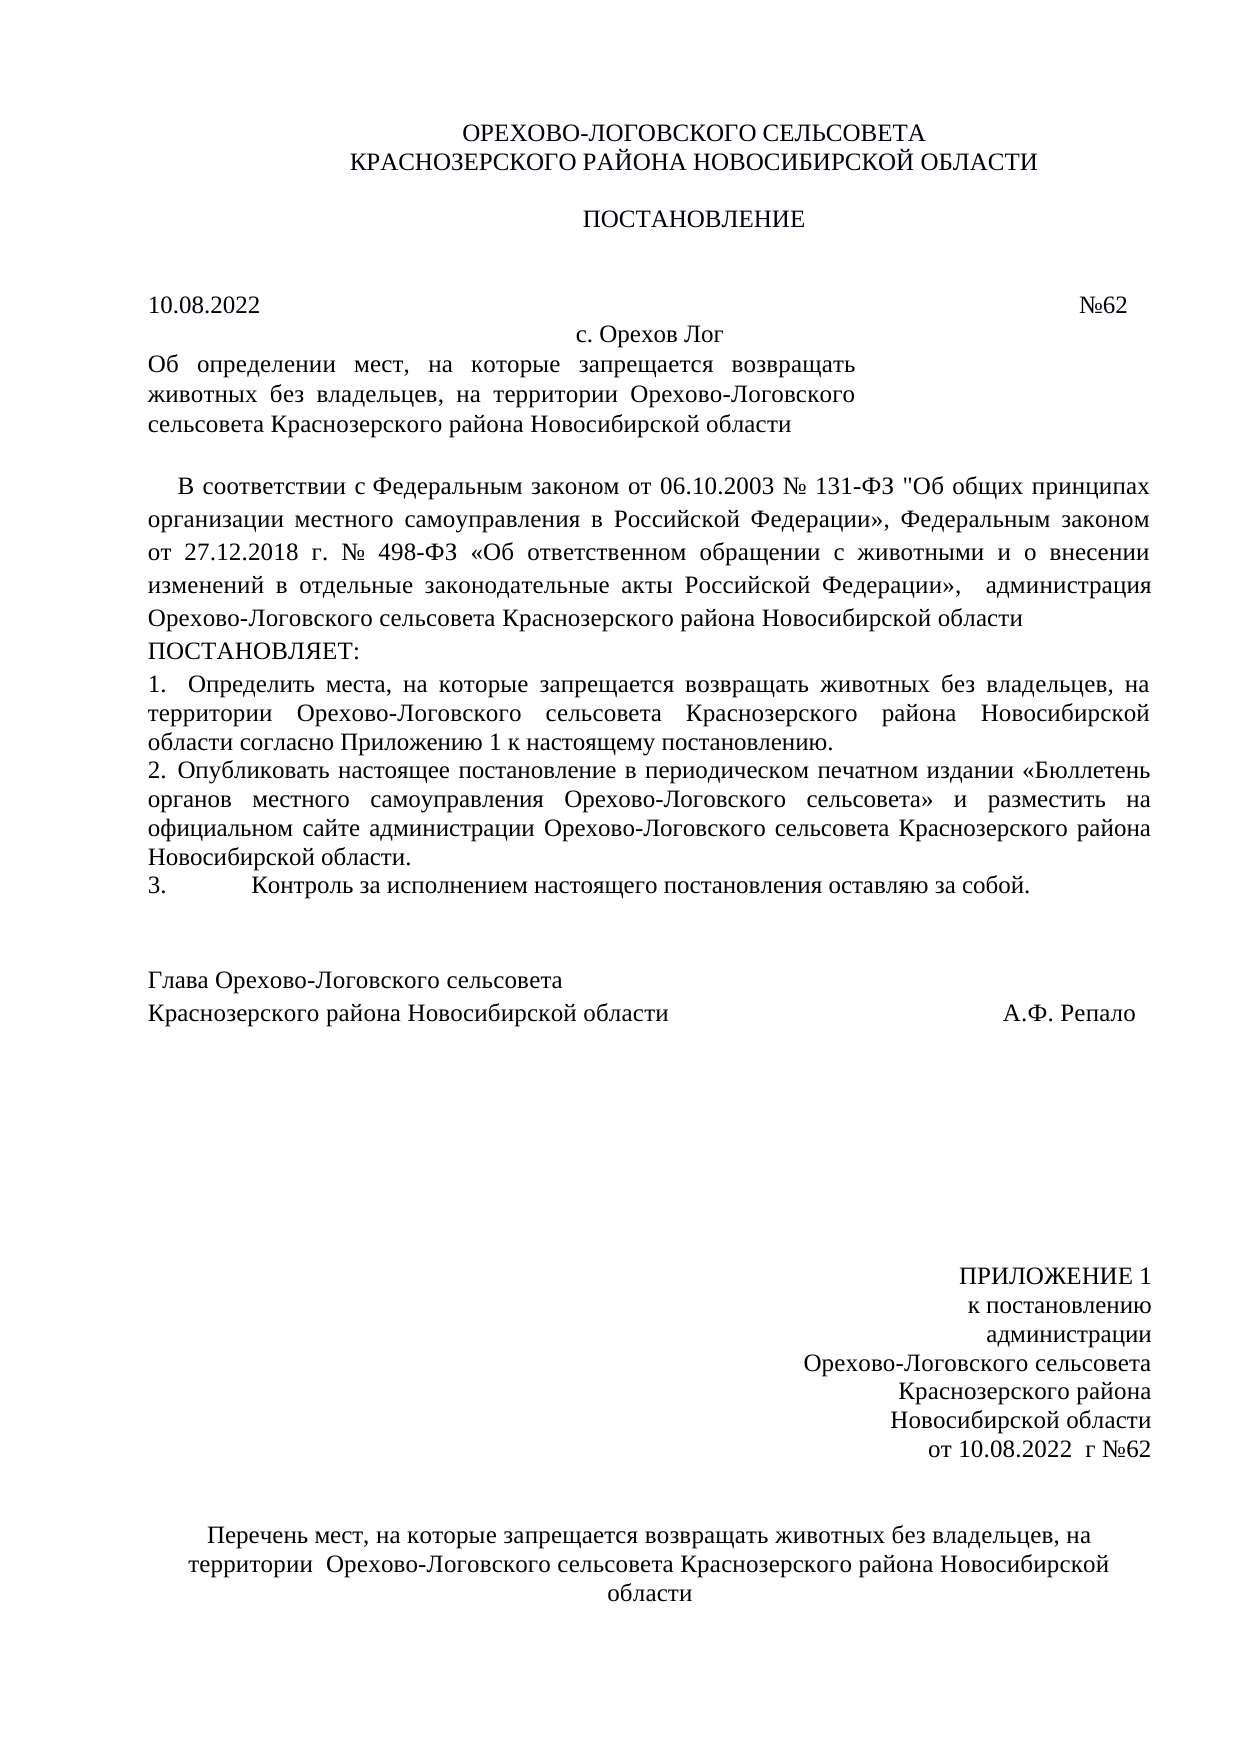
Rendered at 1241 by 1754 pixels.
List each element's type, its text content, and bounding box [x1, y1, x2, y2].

text ПОСТАНОВЛЕНИЕ [236, 204, 1152, 233]
text КРАСНОЗЕРСКОГО РАЙОНА НОВОСИБИРСКОЙ ОБЛАСТИ [236, 147, 1152, 176]
list Определить места, на которые запрещается возвращать животных без владельцев, на территории Орехово-Логовского сельсовета Краснозерского района Новосибирской области согласно Приложению 1 к настоящему постановлению. [148, 669, 1152, 756]
text Перечень мест, на которые запрещается возвращать животных без владельцев, на территории Орехово-Логовского сельсовета Краснозерского района Новосибирской области [148, 1491, 1152, 1606]
text Новосибирской области [148, 1405, 1152, 1434]
text Глава Орехово-Логовского сельсовета [148, 965, 1152, 994]
text ПРИЛОЖЕНИЕ 1 к постановлению [148, 1261, 1152, 1319]
text ОРЕХОВО-ЛОГОВСКОГО СЕЛЬСОВЕТА [236, 118, 1152, 147]
subtitle с. Орехов Лог [148, 319, 1152, 348]
list Опубликовать настоящее постановление в периодическом печатном издании «Бюллетень органов местного самоуправления Орехово-Логовского сельсовета» и разместить на официальном сайте администрации Орехово-Логовского сельсовета Краснозерского района Новосибирской области. [148, 756, 1152, 871]
list Контроль за исполнением настоящего постановления оставляю за собой. [148, 871, 1152, 899]
text Краснозерского района [148, 1376, 1152, 1405]
text администрации [148, 1319, 1152, 1348]
text Орехово-Логовского сельсовета [148, 1348, 1152, 1376]
text ПОСТАНОВЛЯЕТ: [148, 636, 1152, 665]
text от 10.08.2022 г №62 [148, 1434, 1152, 1463]
text Об определении мест, на которые запрещается возвращать животных без владельцев, на территории Орехово-Логовского сельсовета Краснозерского района Новосибирской области [148, 348, 857, 438]
text 10.08.2022 №62 [148, 291, 1152, 319]
text В соответствии с Федеральным законом от 06.10.2003 № 131-ФЗ "Об общих принципах организации местного самоуправления в Российской Федерации», Федеральным законом от 27.12.2018 г. № 498-ФЗ «Об ответственном обращении с животными и о внесении изменений в отдельные законодательные акты Российской Федерации», администрация Орехово-Логовского сельсовета Краснозерского района Новосибирской области [148, 471, 1152, 632]
text Краснозерского района Новосибирской области А.Ф. Репало [148, 998, 1152, 1027]
